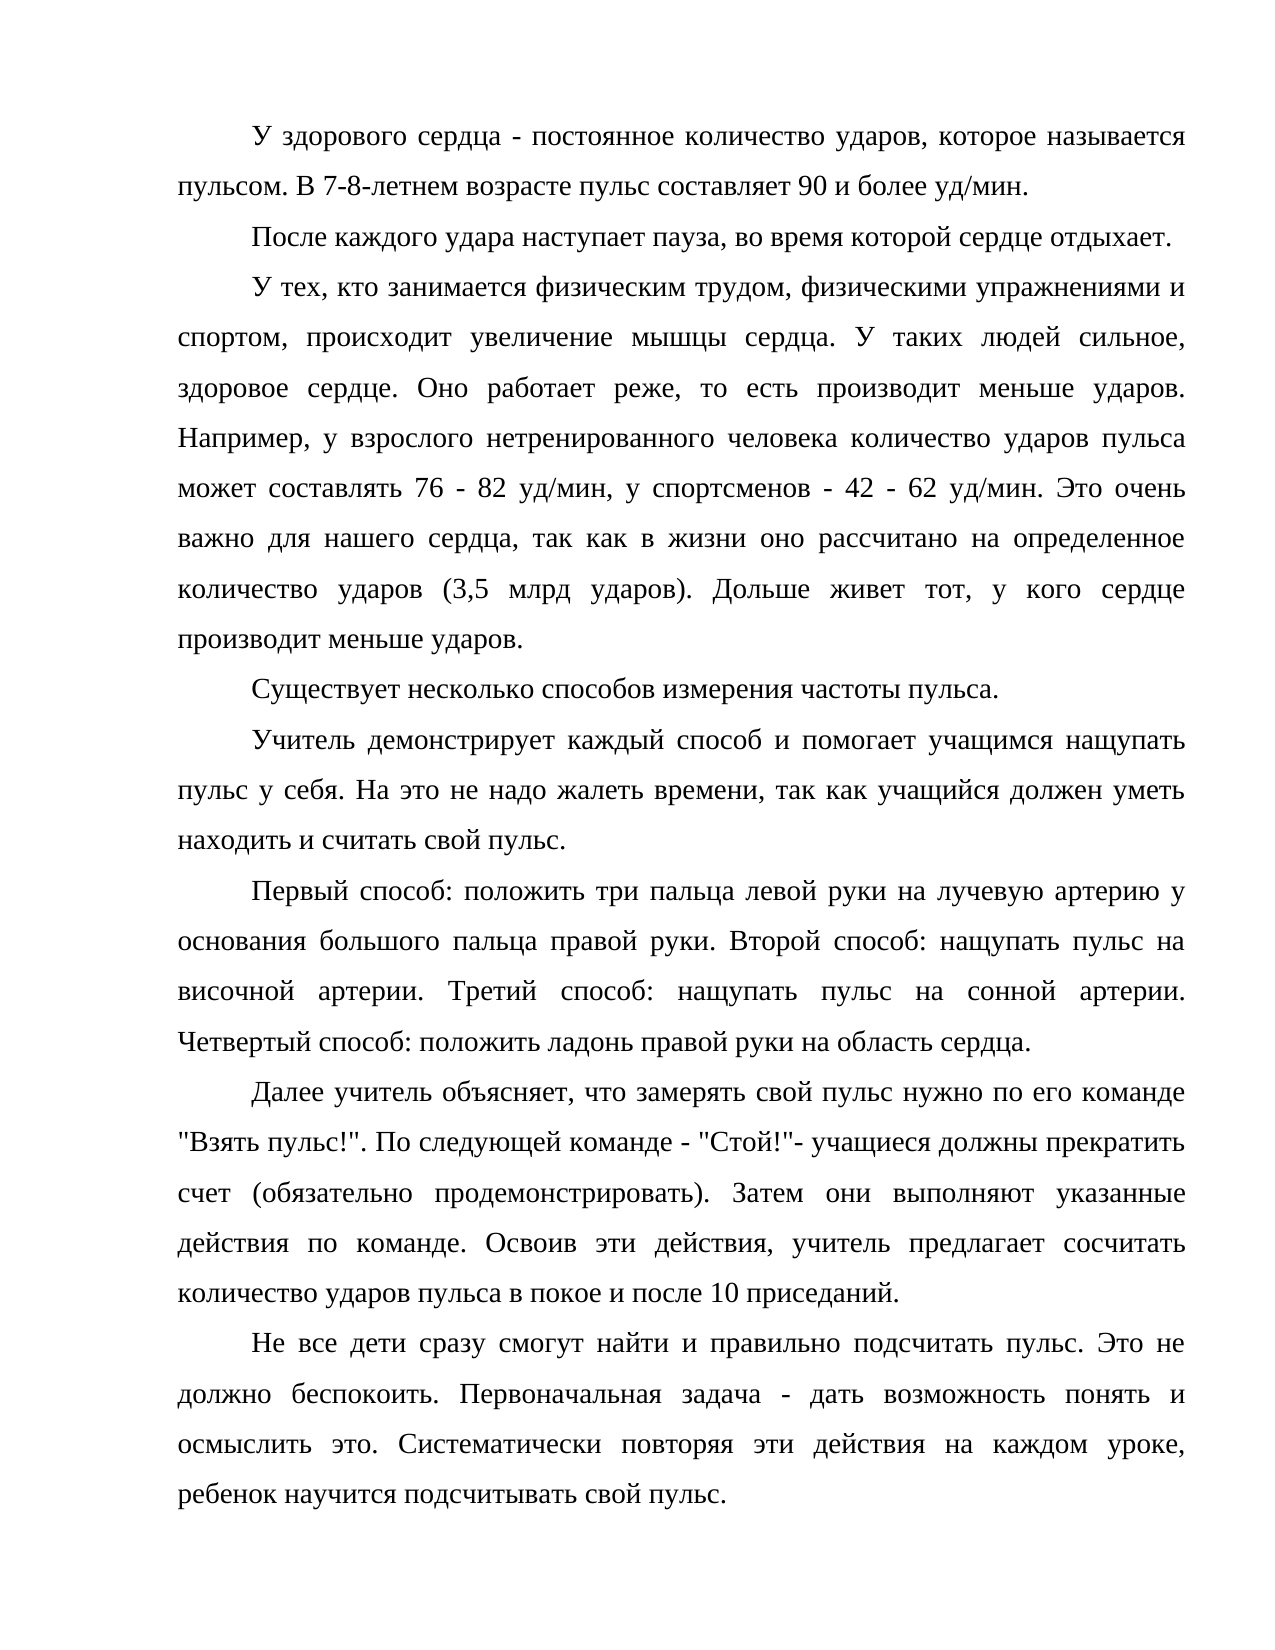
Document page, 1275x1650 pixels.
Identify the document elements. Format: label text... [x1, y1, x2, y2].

text Существует несколько способов измерения частоты пульса. [177, 672, 1186, 705]
text У тех, кто занимается физическим трудом, физическими упражнениями и спортом, происходит увеличение мышцы сердца. У таких людей сильное, здоровое сердце. Оно работает реже, то есть производит меньше ударов. Например, у взрослого нетренированного человека количество ударов пульса может составлять 76 - 82 уд/мин, у спортсменов - 42 - 62 уд/мин. Это очень важно для нашего сердца, так как в жизни оно рассчитано на определенное количество ударов (3,5 млрд ударов). Дольше живет тот, у кого сердце производит меньше ударов. [177, 269, 1186, 655]
text Учитель демонстрирует каждый способ и помогает учащимся нащупать пульс у себя. На это не надо жалеть времени, так как учащийся должен уметь находить и считать свой пульс. [177, 722, 1186, 856]
text Далее учитель объясняет, что замерять свой пульс нужно по его команде "Взять пульс!". По следующей команде - "Стой!"- учащиеся должны прекратить счет (обязательно продемонстрировать). Затем они выполняют указанные действия по команде. Освоив эти действия, учитель предлагает сосчитать количество ударов пульса в покое и после 10 приседаний. [177, 1074, 1186, 1309]
text Не все дети сразу смогут найти и правильно подсчитать пульс. Это не должно беспокоить. Первоначальная задача - дать возможность понять и осмыслить это. Систематически повторяя эти действия на каждом уроке, ребенок научится подсчитывать свой пульс. [177, 1326, 1186, 1510]
text Первый способ: положить три пальца левой руки на лучевую артерию у основания большого пальца правой руки. Второй способ: нащупать пульс на височной артерии. Третий способ: нащупать пульс на сонной артерии. Четвертый способ: положить ладонь правой руки на область сердца. [177, 873, 1186, 1057]
text У здорового сердца - постоянное количество ударов, которое называется пульсом. В 7-8-летнем возрасте пульс составляет 90 и более уд/мин. [177, 118, 1186, 202]
text После каждого удара наступает пауза, во время которой сердце отдыхает. [177, 219, 1186, 252]
